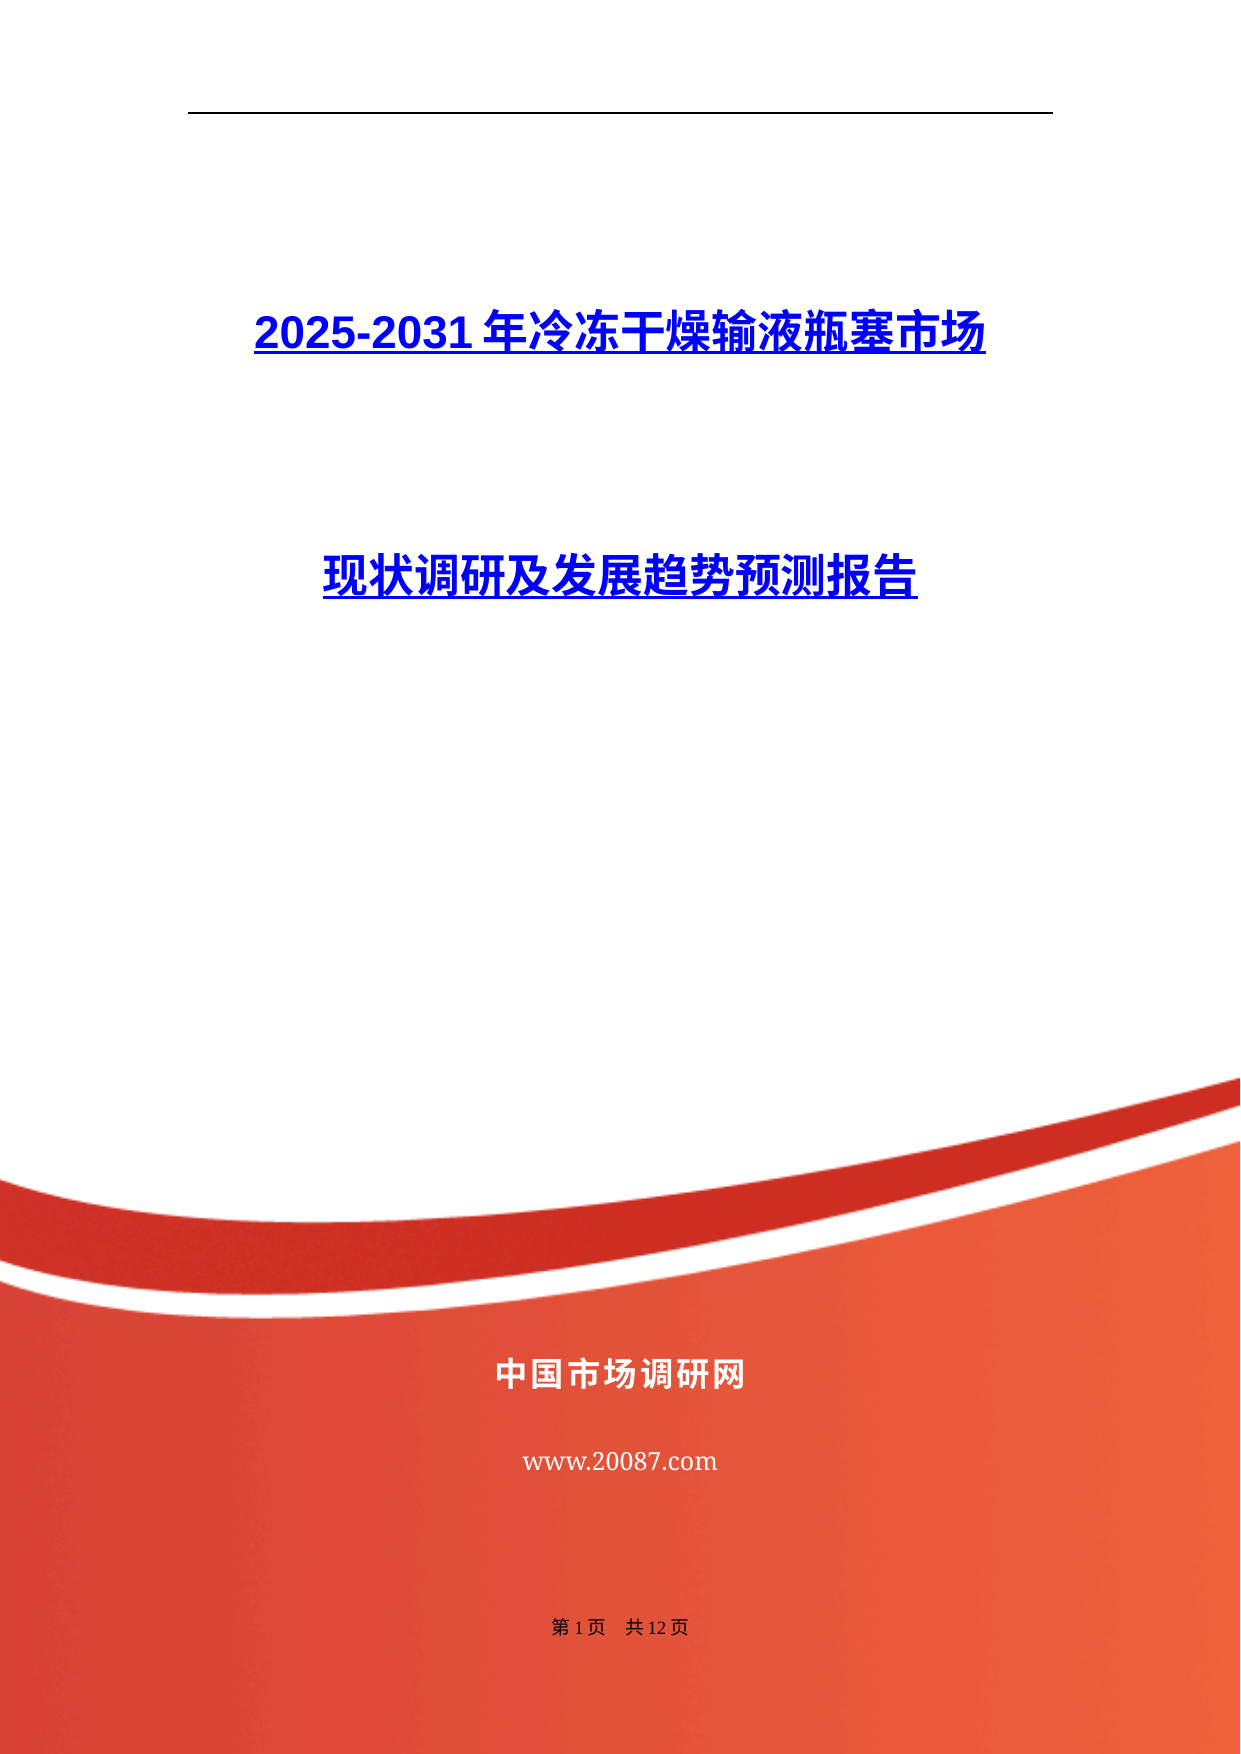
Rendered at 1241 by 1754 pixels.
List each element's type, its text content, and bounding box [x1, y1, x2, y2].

subtitle 中国市场调研网 [187, 1339, 1053, 1404]
text www.20087.com [187, 1428, 1053, 1493]
picture [0, 1006, 1241, 1754]
table_header 2025-2031年冷冻干燥输液瓶塞市场现状调研及发展趋势预测报告 [188, 207, 1053, 773]
